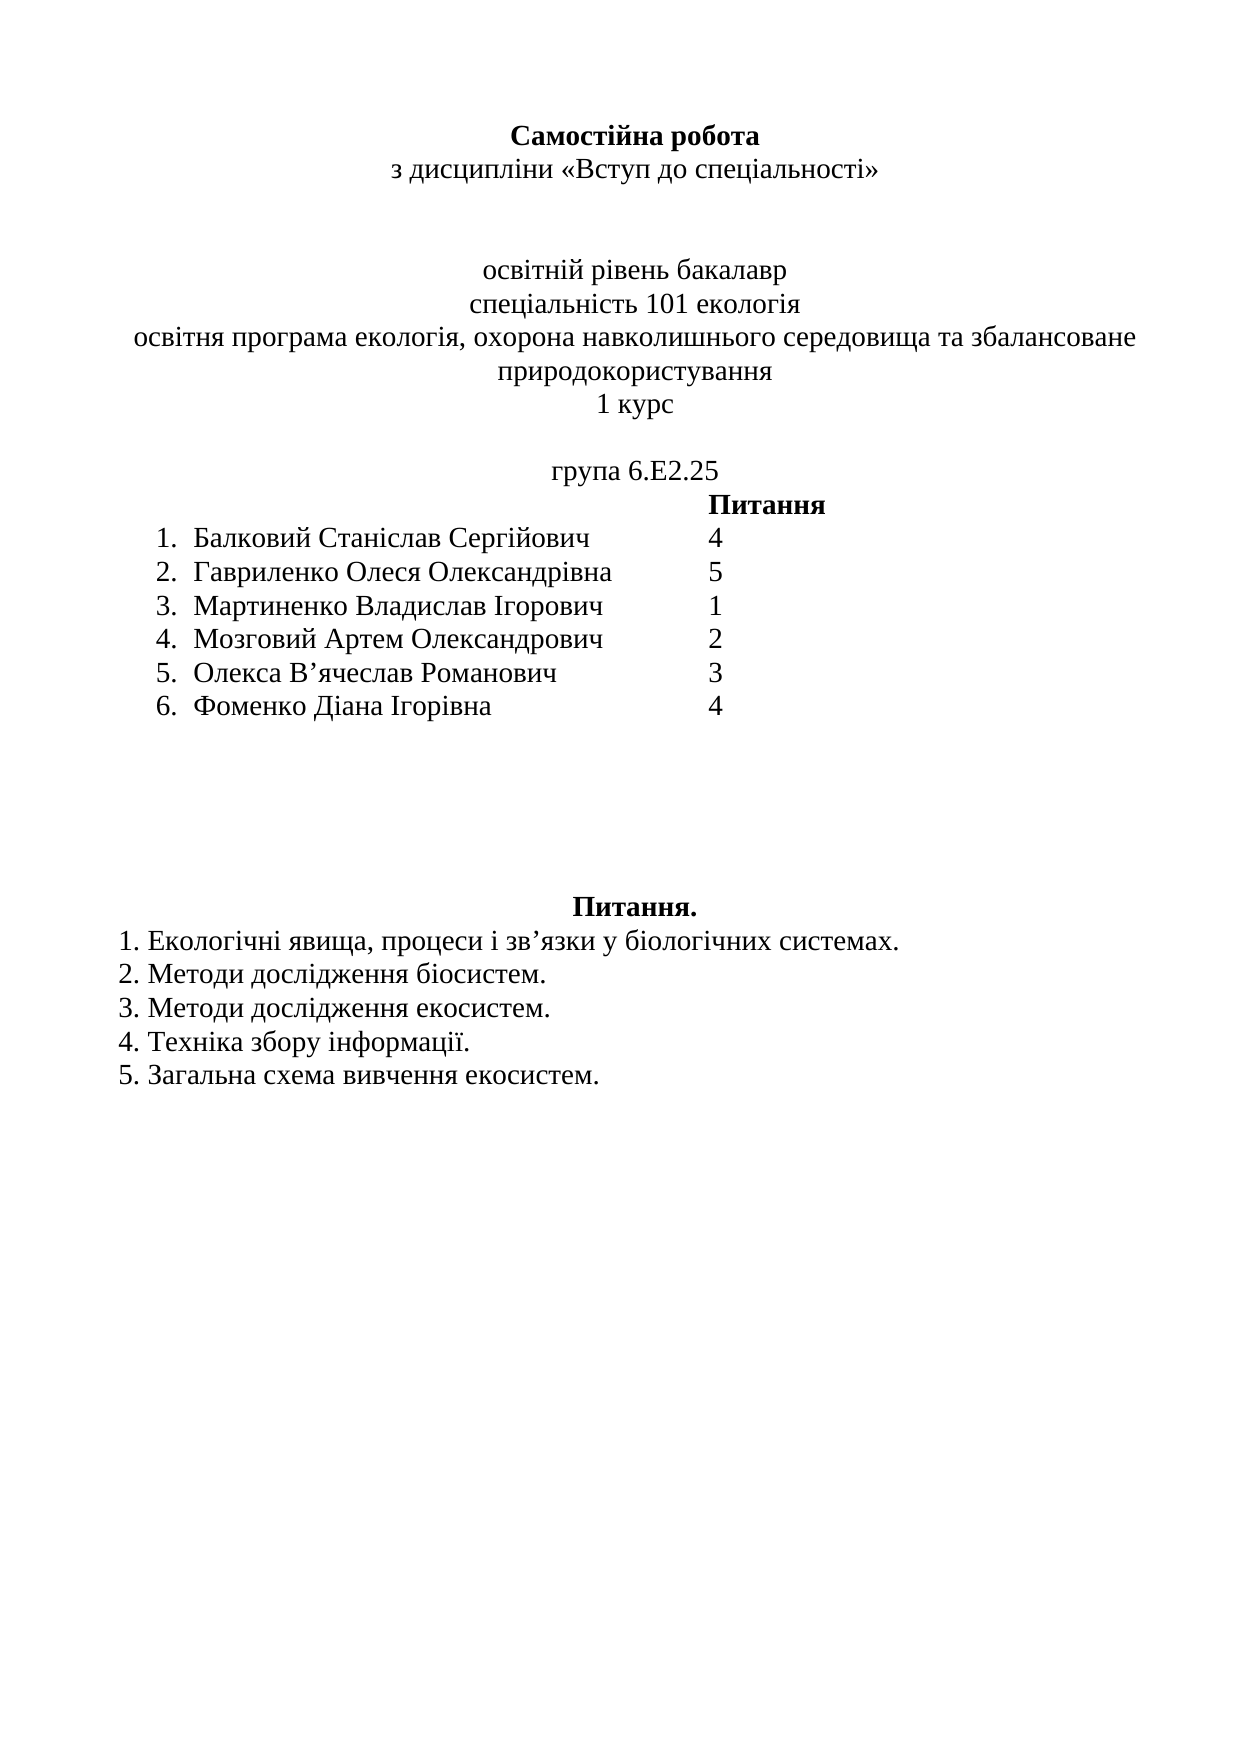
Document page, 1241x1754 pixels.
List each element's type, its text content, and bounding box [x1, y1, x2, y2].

list Олекса В’ячеслав Романович 3 [156, 655, 1152, 688]
text група 6.Е2.25 [118, 453, 1152, 487]
text Питання. [118, 889, 1152, 923]
text 1. Екологічні явища, процеси і зв’язки у біологічних системах. [118, 923, 1152, 957]
text 3. Методи дослідження екосистем. [118, 990, 1152, 1024]
text 4. Техніка збору інформації. [118, 1024, 1152, 1057]
text Питання [118, 487, 1152, 521]
text освітній рівень бакалавр [118, 252, 1152, 286]
text Самостійна робота [118, 118, 1152, 152]
list Мартиненко Владислав Ігорович 1 [156, 588, 1152, 621]
list Фоменко Діана Ігорівна 4 [156, 688, 1152, 722]
text з дисципліни «Вступ до спеціальності» [118, 152, 1152, 185]
text 2. Методи дослідження біосистем. [118, 957, 1152, 990]
list Балковий Станіслав Сергійович 4 [156, 521, 1152, 554]
text спеціальність 101 екологія [118, 286, 1152, 319]
text 5. Загальна схема вивчення екосистем. [118, 1057, 1152, 1091]
list Мозговий Артем Олександрович 2 [156, 621, 1152, 655]
text 1 курс [118, 386, 1152, 420]
text освітня програма екологія, охорона навколишнього середовища та збалансоване природокористування [118, 319, 1152, 386]
list Гавриленко Олеся Олександрівна 5 [156, 554, 1152, 588]
